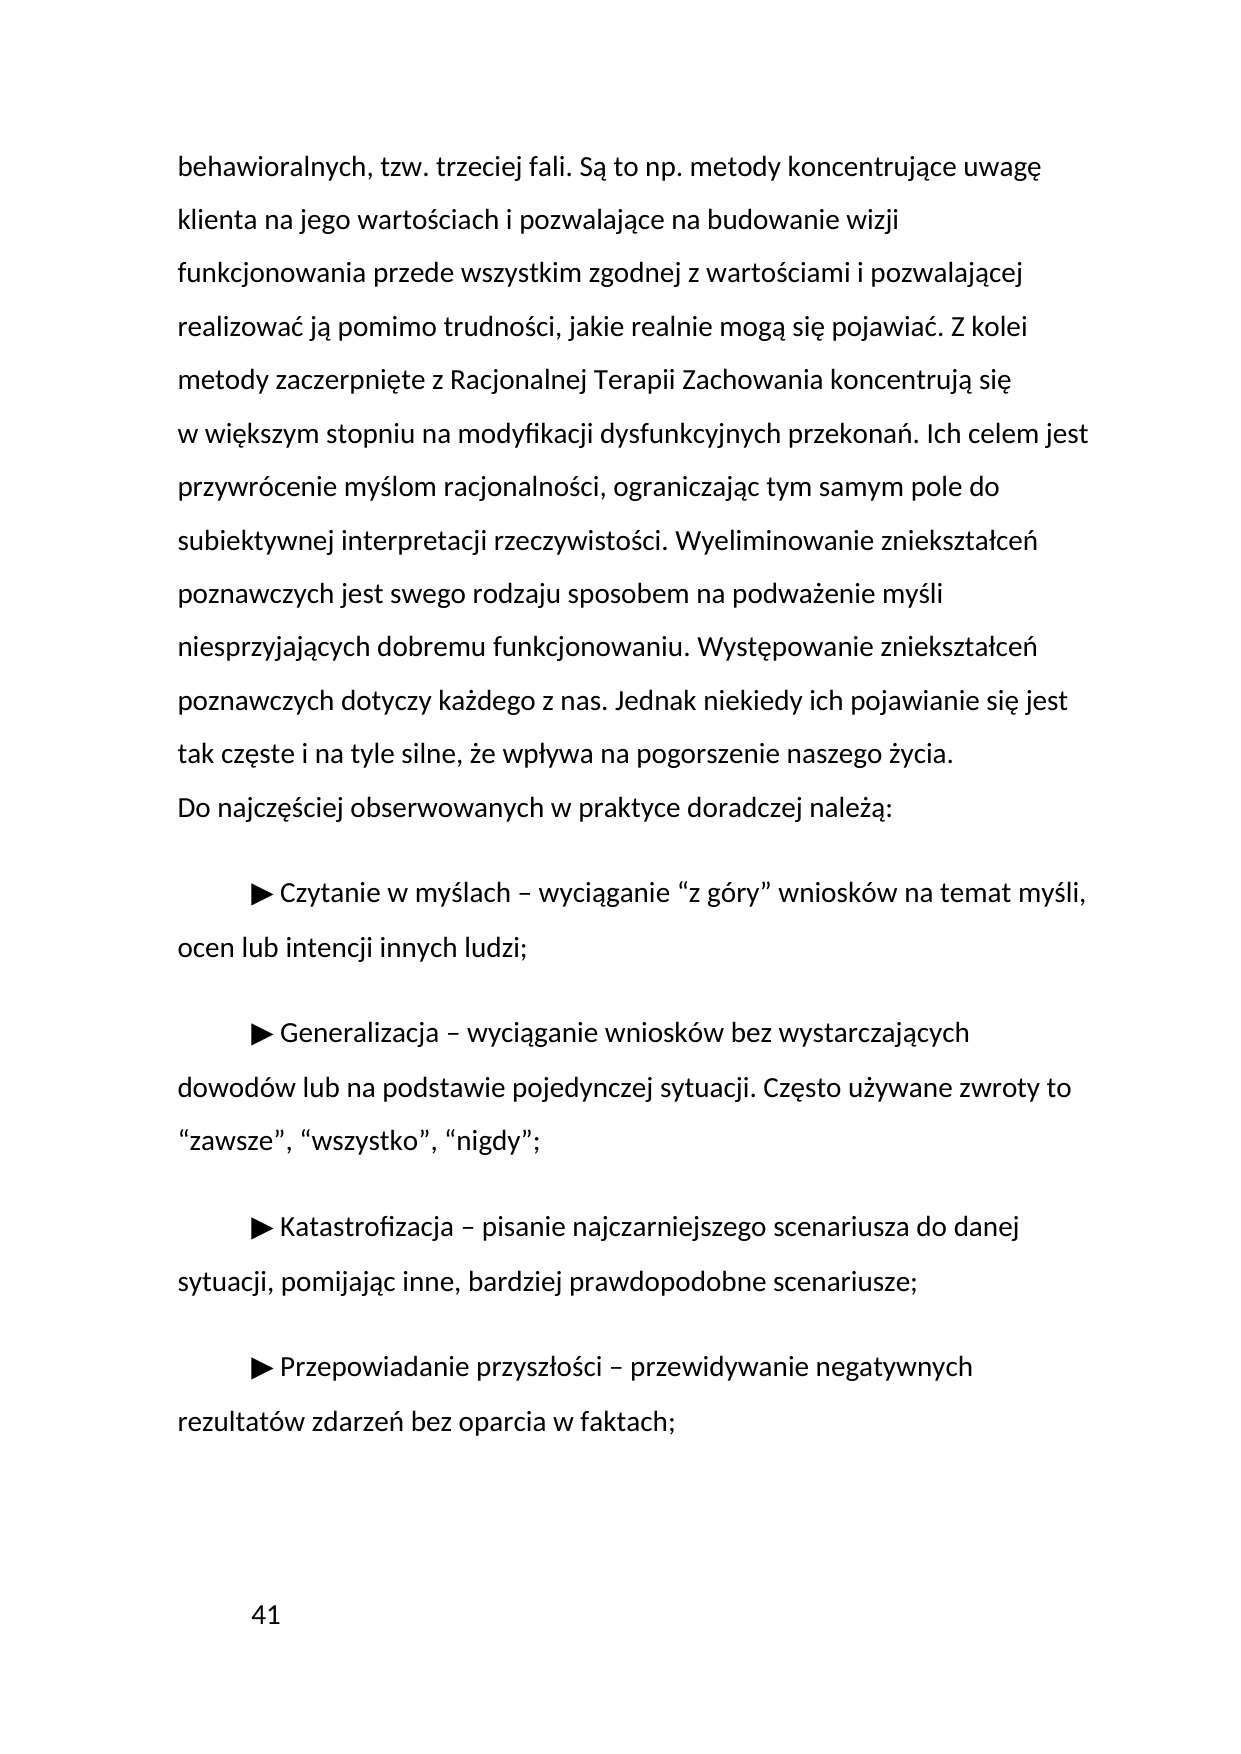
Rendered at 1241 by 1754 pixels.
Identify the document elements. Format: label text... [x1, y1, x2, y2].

text ▶ Generalizacja – wyciąganie wniosków bez wystarczających dowodów lub na podstawie pojedynczej sytuacji. Często używane zwroty to “zawsze”, “wszystko”, “nigdy”; [177, 1012, 1093, 1158]
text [177, 148, 1093, 824]
text ▶ Czytanie w myślach – wyciąganie “z góry” wniosków na temat myśli, ocen lub intencji innych ludzi; [177, 871, 1093, 964]
text ▶ Katastrofizacja – pisanie najczarniejszego scenariusza do danej sytuacji, pomijając inne, bardziej prawdopodobne scenariusze; [177, 1205, 1093, 1298]
text ▶ Przepowiadanie przyszłości – przewidywanie negatywnych rezultatów zdarzeń bez oparcia w faktach; [177, 1345, 1093, 1438]
